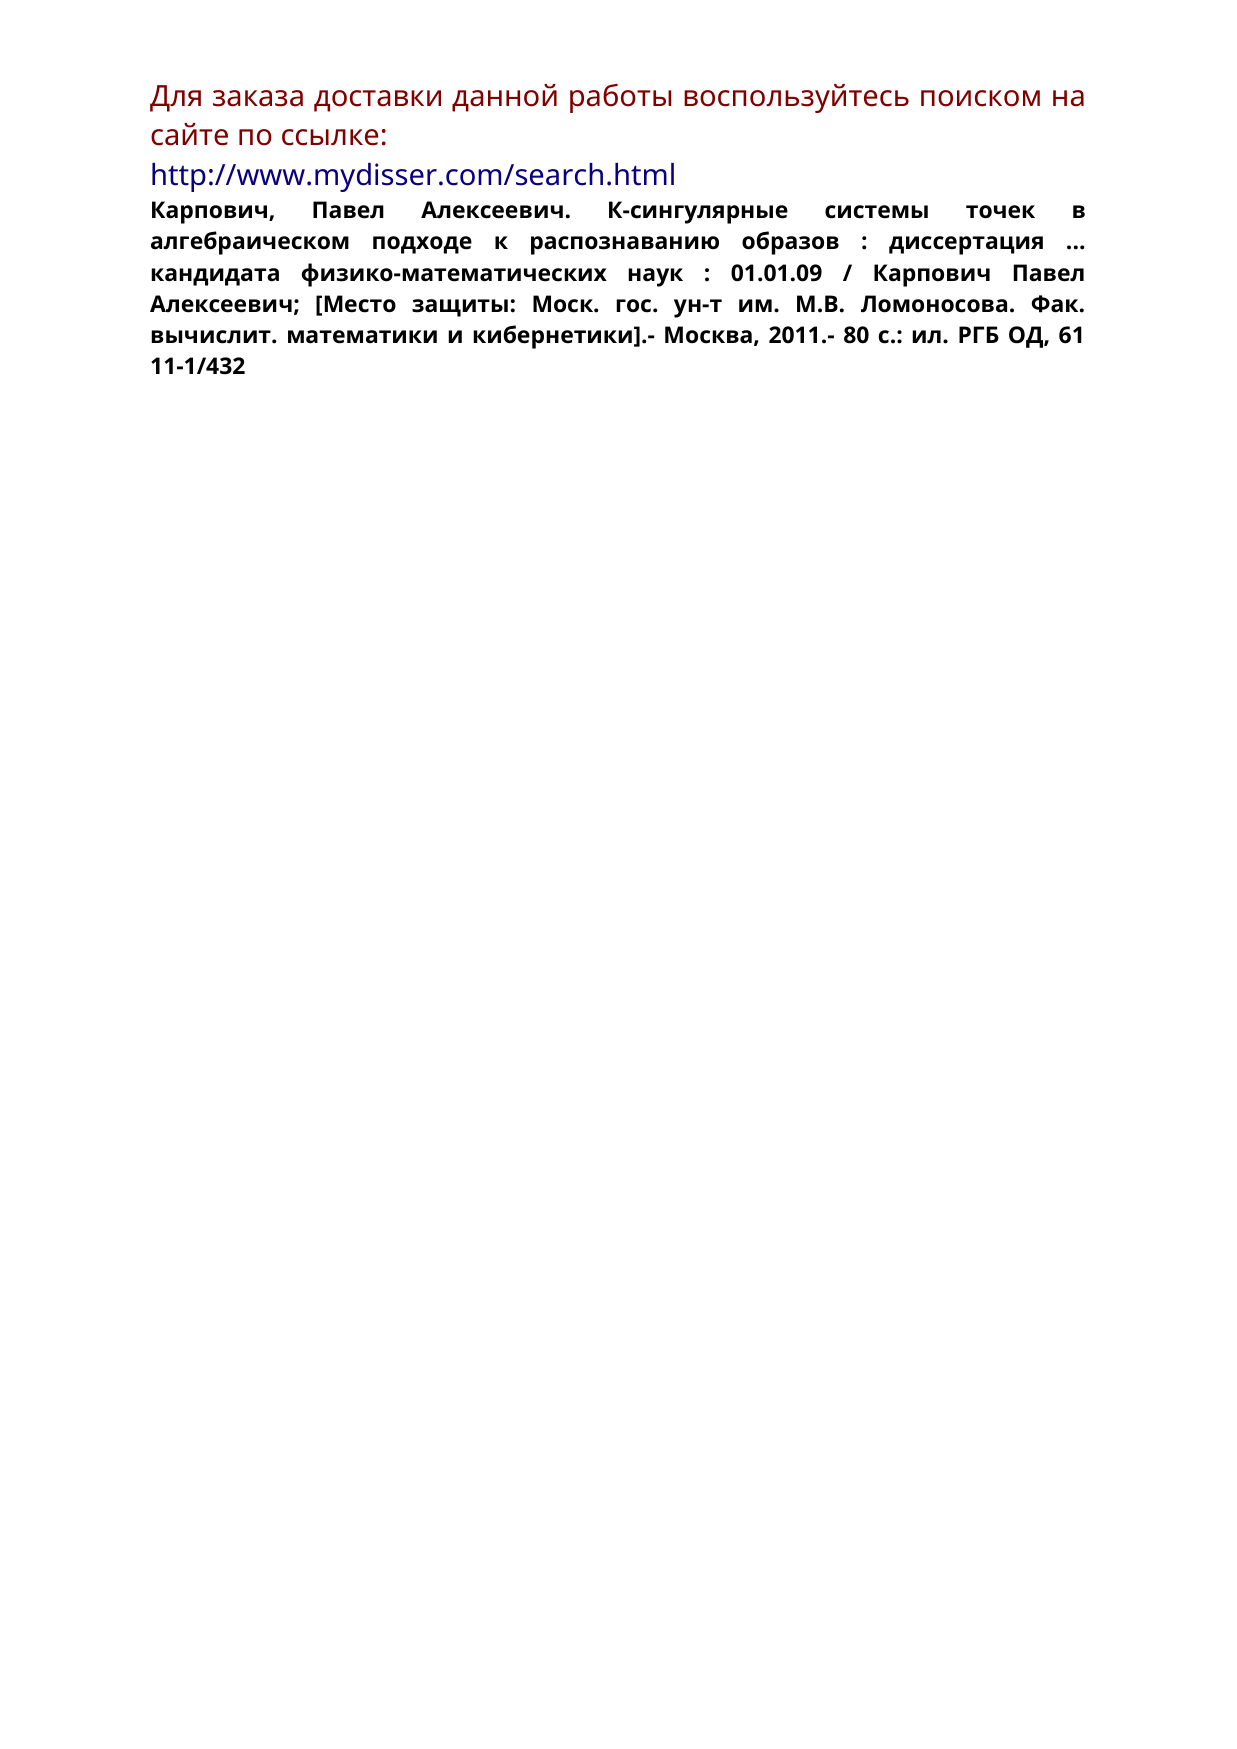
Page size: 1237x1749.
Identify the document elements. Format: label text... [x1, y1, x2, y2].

text Карпович, Павел Алексеевич. К-сингулярные системы точек в алгебраическом подходе к распознаванию образов : диссертация ... кандидата физико-математических наук : 01.01.09 / Карпович Павел Алексеевич; [Место защиты: Моск. гос. ун-т им. М.В. Ломоносова. Фак. вычислит. математики и кибернетики].- Москва, 2011.- 80 с.: ил. РГБ ОД, 61 11-1/432 [150, 194, 1086, 382]
